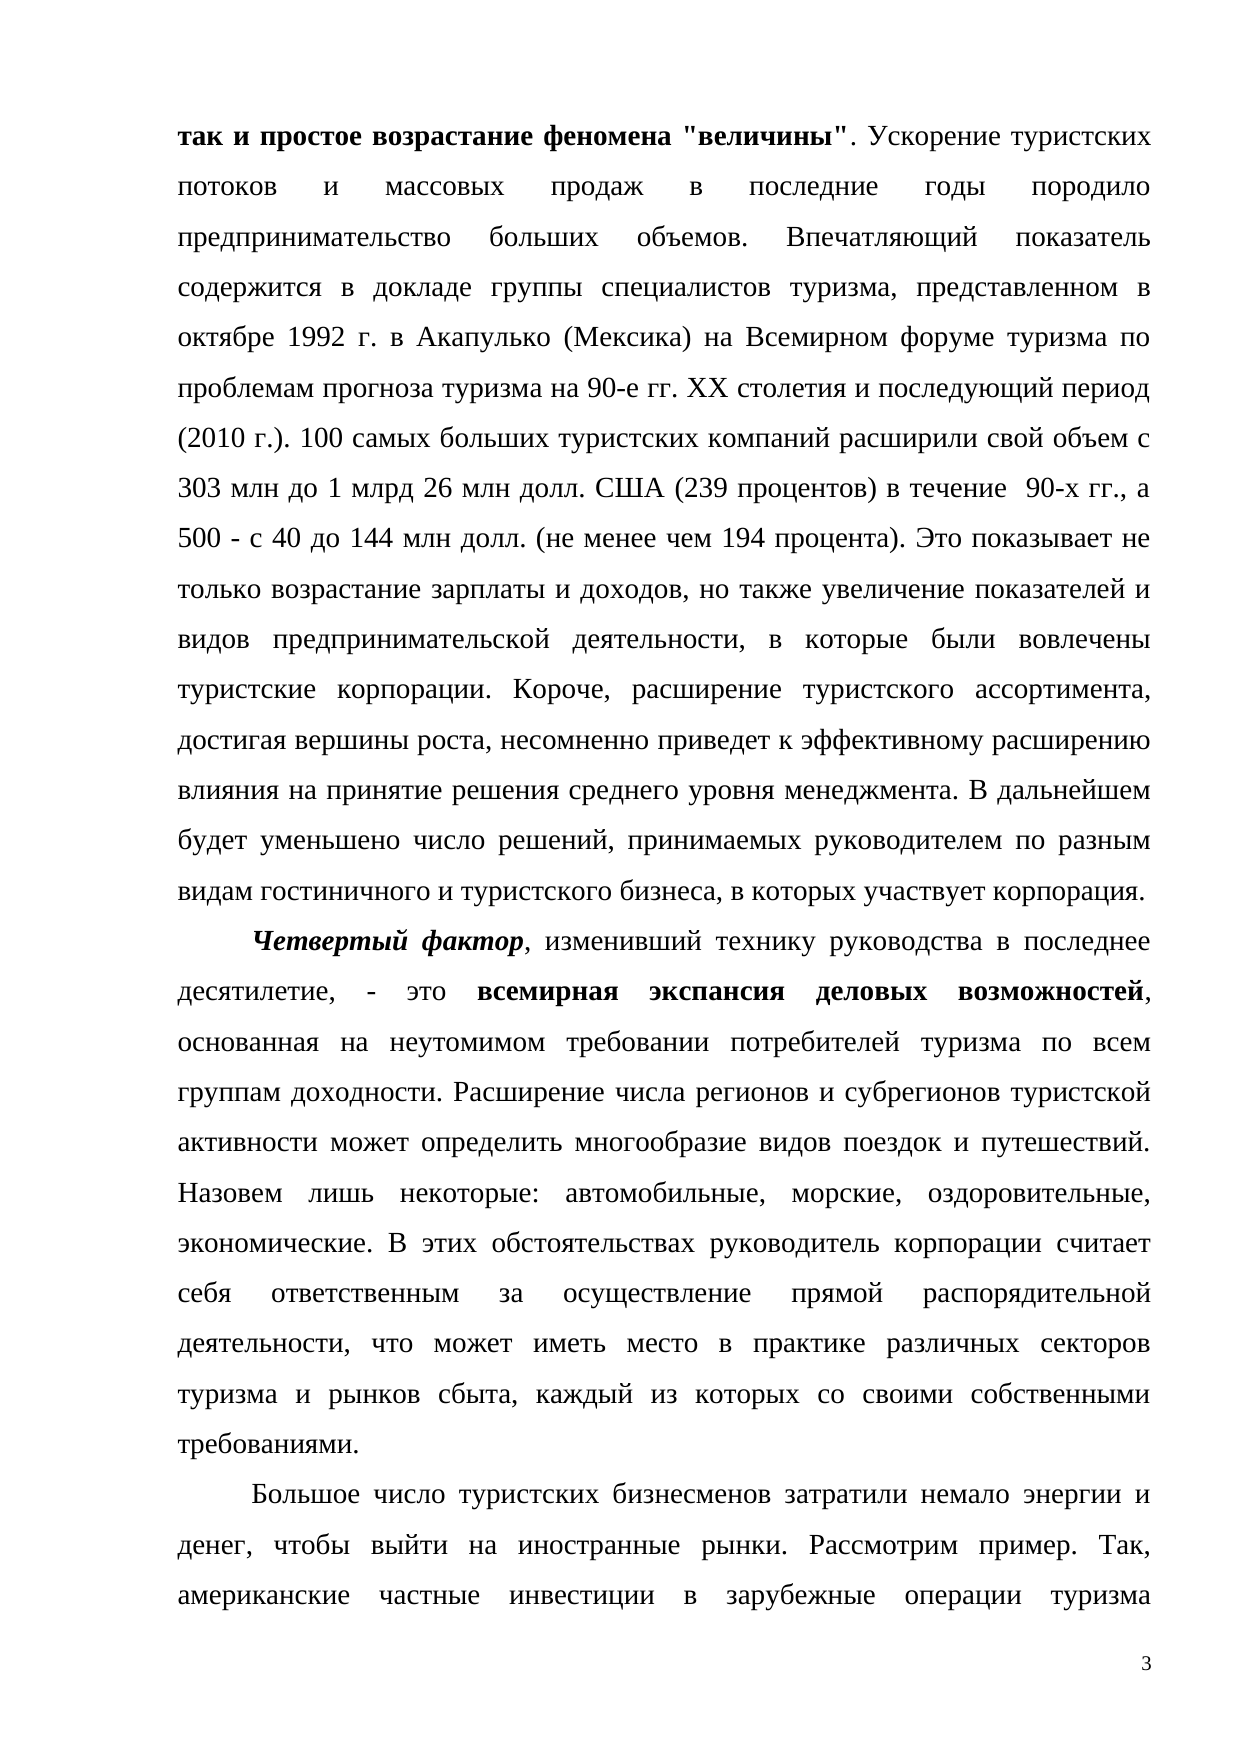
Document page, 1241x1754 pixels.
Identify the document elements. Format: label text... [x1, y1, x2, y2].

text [177, 118, 1152, 906]
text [177, 1477, 1152, 1611]
text Четвертый фактор, изменивший технику руководства в последнее десятилетие, - это всемирная экспансия деловых возможностей, основанная на неутомимом требовании потребителей туризма по всем группам доходности. Расширение числа регионов и субрегионов туристской активности может определить многообразие видов поездок и путешествий. Назовем лишь некоторые: автомобильные, морские, оздоровительные, экономические. В этих обстоятельствах руководитель корпорации считает себя ответственным за осуществление прямой распорядительной деятельности, что может иметь место в практике различных секторов туризма и рынков сбыта, каждый из которых со своими собственными требованиями. [177, 923, 1152, 1460]
